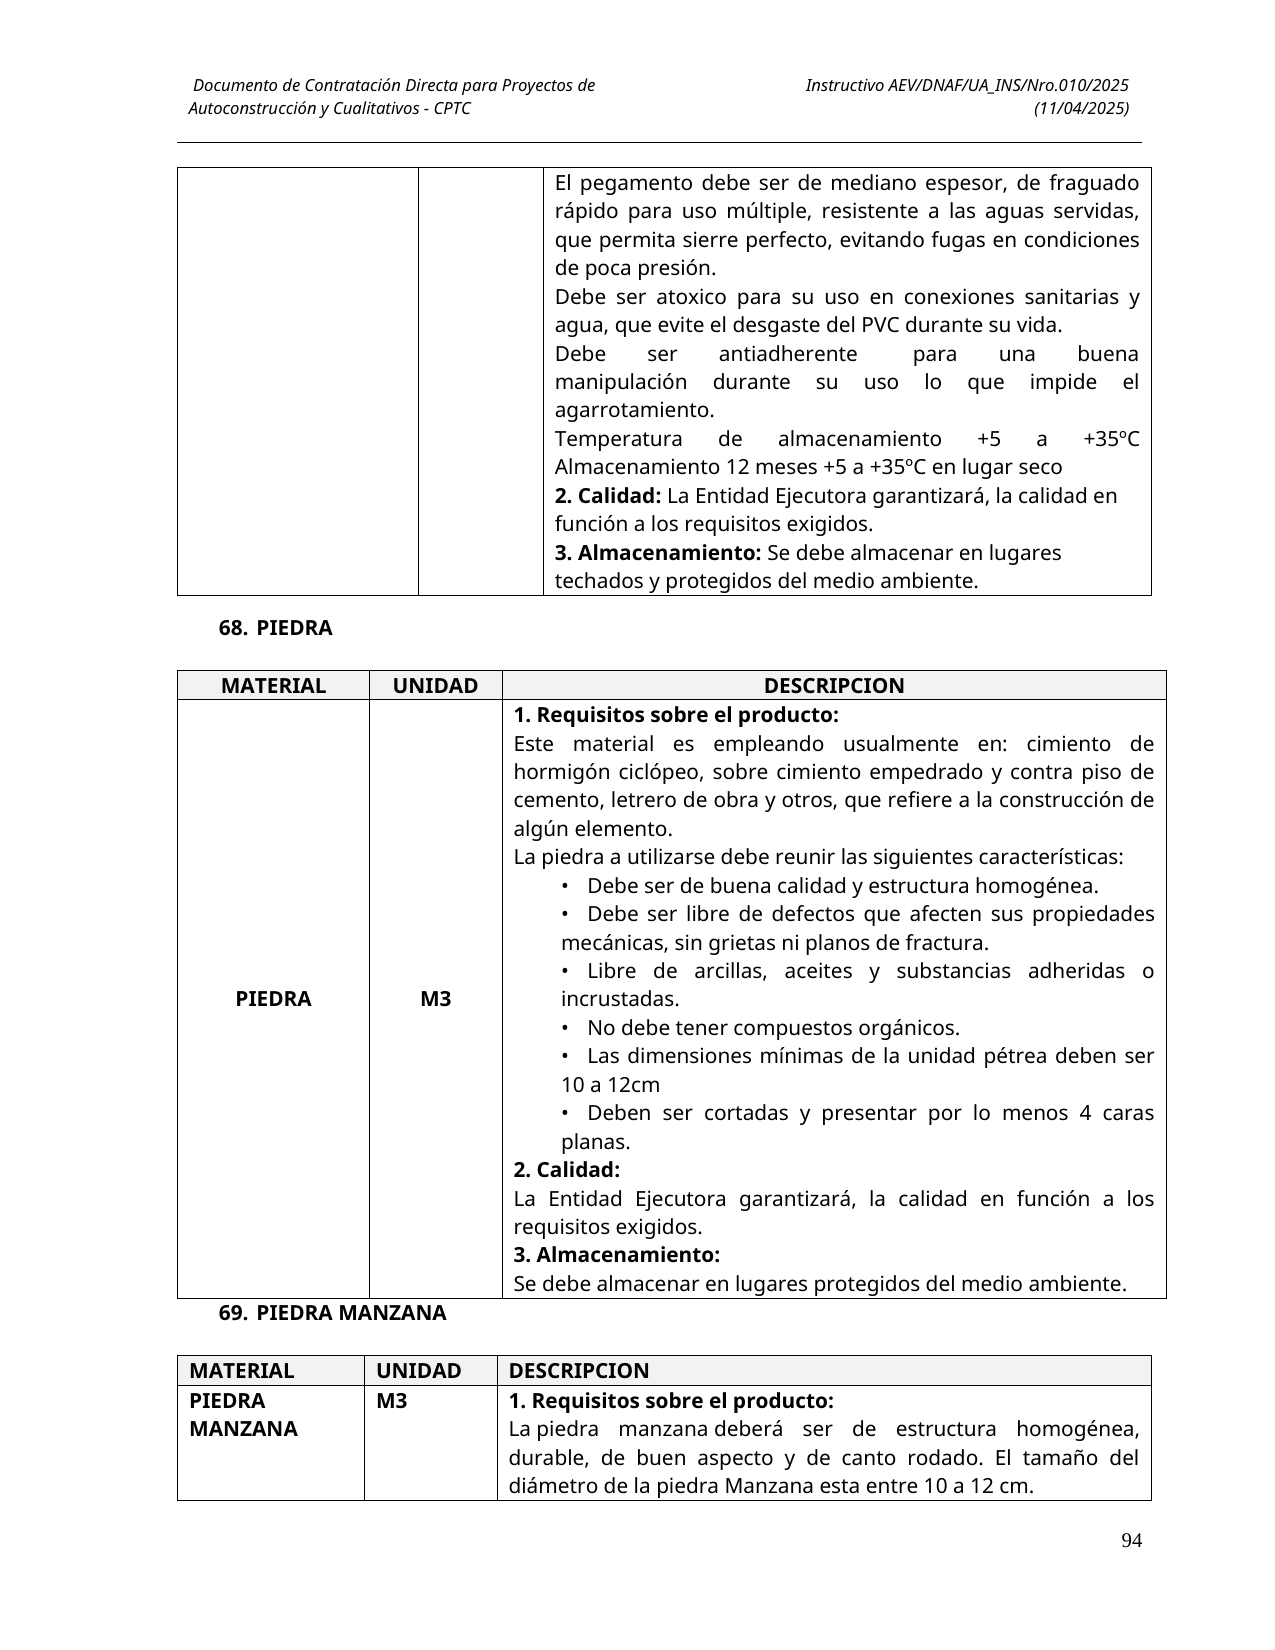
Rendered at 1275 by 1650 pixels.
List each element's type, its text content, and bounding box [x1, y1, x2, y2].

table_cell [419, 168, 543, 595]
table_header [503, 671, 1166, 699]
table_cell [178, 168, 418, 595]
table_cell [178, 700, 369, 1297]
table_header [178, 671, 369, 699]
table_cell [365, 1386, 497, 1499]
list PIEDRA MANZANA [219, 1299, 1142, 1327]
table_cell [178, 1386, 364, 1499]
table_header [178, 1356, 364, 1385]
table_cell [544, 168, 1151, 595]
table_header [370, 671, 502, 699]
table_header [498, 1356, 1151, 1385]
list PIEDRA [219, 613, 1142, 641]
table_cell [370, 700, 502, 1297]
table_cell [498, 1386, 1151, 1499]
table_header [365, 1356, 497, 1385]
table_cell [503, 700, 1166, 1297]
